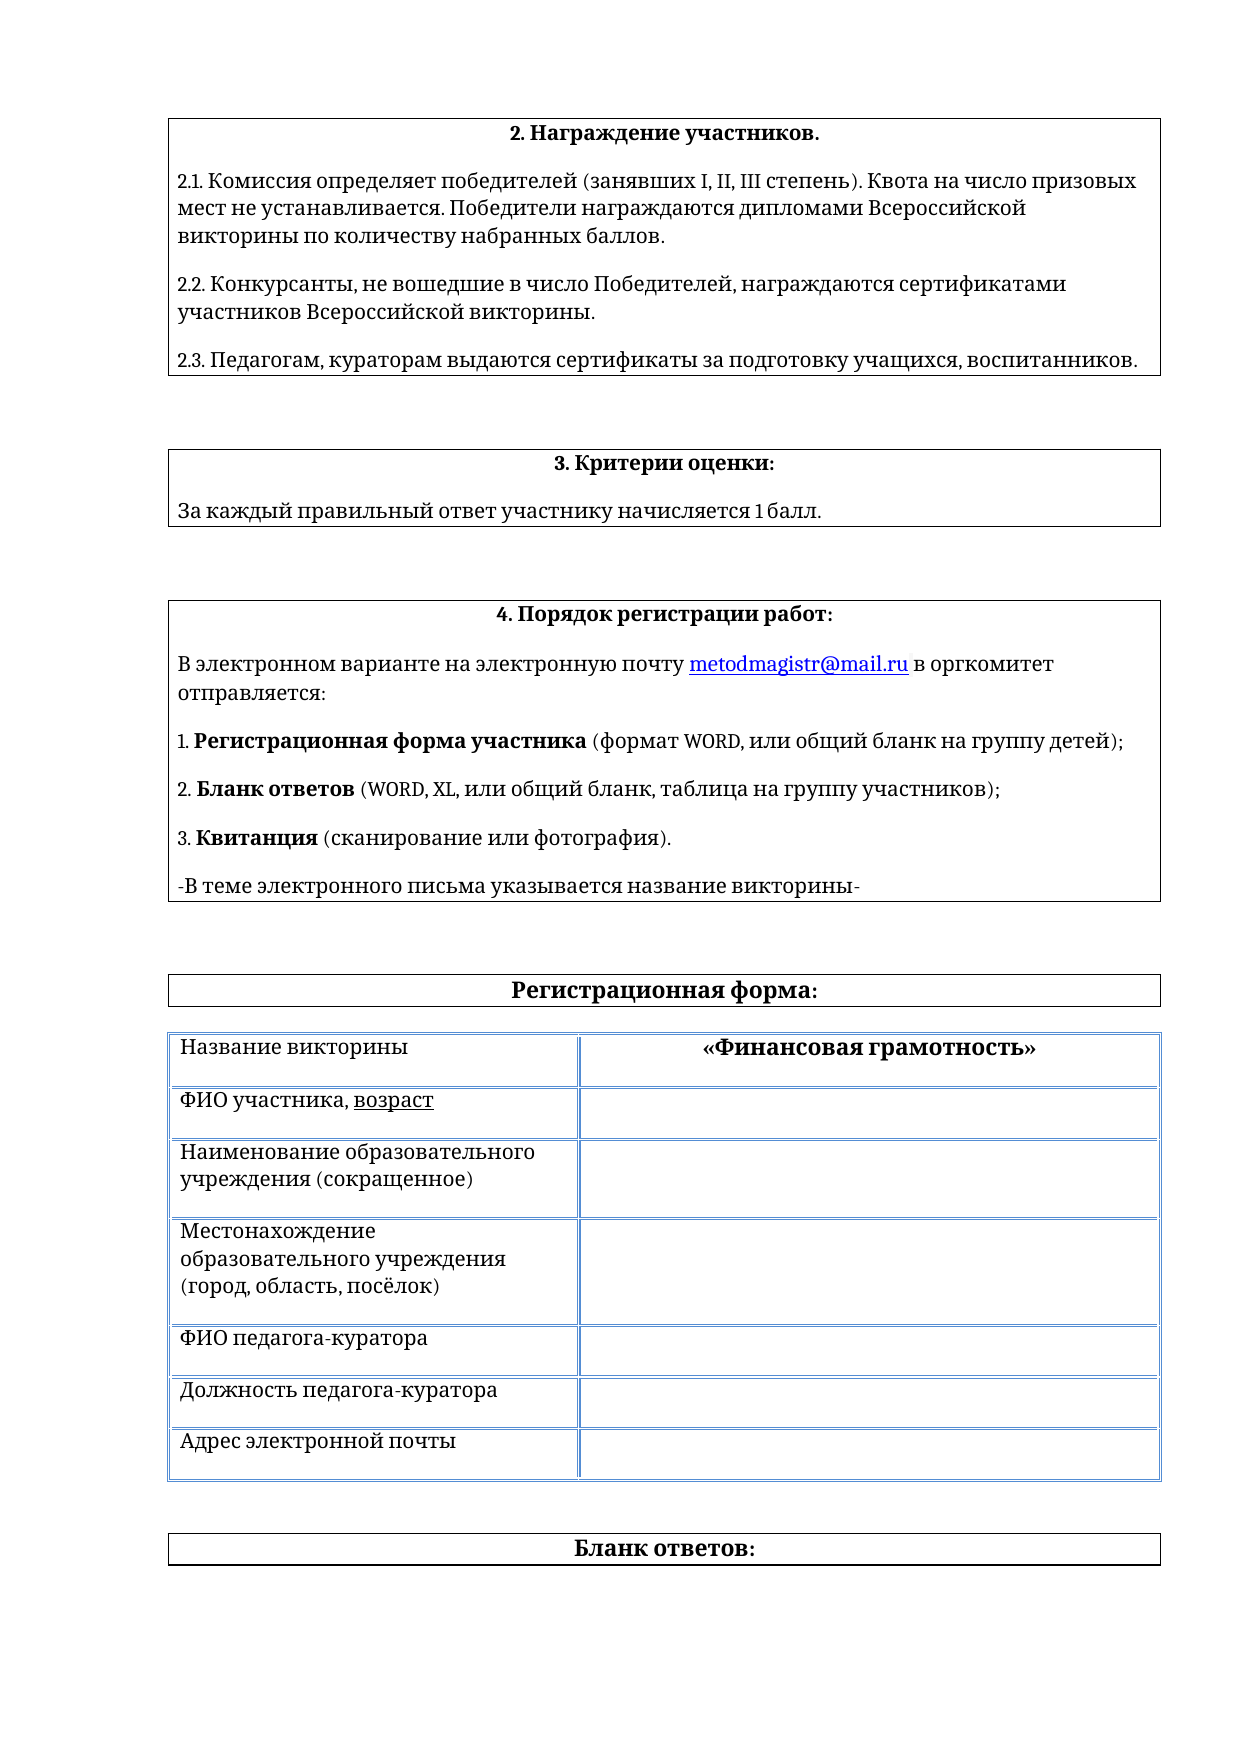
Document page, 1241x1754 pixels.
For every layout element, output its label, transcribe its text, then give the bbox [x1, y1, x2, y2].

text Регистрационная форма: [169, 975, 1160, 1006]
table_cell [579, 1427, 1160, 1479]
text 2. Бланк ответов (WORD, XL, или общий бланк, таблица на группу участников); [169, 775, 1160, 802]
table_cell [581, 1324, 1159, 1375]
text Бланк ответов: [169, 1534, 1160, 1564]
table_cell ФИО участника, возраст [170, 1086, 577, 1137]
table_cell Должность педагога-куратора [169, 1375, 579, 1427]
text За каждый правильный ответ участнику начисляется 1 балл. [169, 497, 1160, 526]
text 1. Регистрационная форма участника (формат WORD, или общий бланк на группу детей); [169, 726, 1160, 753]
table_cell Адрес электронной почты [169, 1427, 579, 1479]
text 4. Порядок регистрации работ: [169, 601, 1160, 627]
text 3. Критерии оценки: [169, 450, 1160, 476]
table_cell Наименование образовательного учреждения (сокращенное) [170, 1138, 577, 1217]
text 2. Награждение участников. [169, 119, 1160, 145]
table_header Название викторины [170, 1033, 579, 1086]
text 2.3. Педагогам, кураторам выдаются сертификаты за подготовку учащихся, воспитанников. [169, 346, 1160, 375]
text 2.2. Конкурсанты, не вошедшие в число Победителей, награждаются сертификатами участников Всероссийской викторины. [169, 270, 1160, 324]
table_cell ФИО педагога-куратора [170, 1324, 577, 1375]
text -В теме электронного письма указывается название викторины- [169, 871, 1160, 901]
text 2.1. Комиссия определяет победителей (занявших I, II, III степень). Квота на число призовых мест не устанавливается. Победители награждаются дипломами Всероссийской викторины по количеству набранных баллов. [169, 166, 1160, 248]
table_header «Финансовая грамотность» [579, 1035, 1159, 1086]
table_cell [581, 1138, 1159, 1217]
table_cell [579, 1375, 1160, 1427]
text 3. Квитанция (сканирование или фотография). [169, 823, 1160, 850]
table_cell Местонахождение образовательного учреждения (город, область, посёлок) [170, 1217, 577, 1323]
text В электронном варианте на электронную почту metodmagistr@mail.ru в оргкомитет отправляется: [169, 648, 1160, 705]
table_cell [581, 1086, 1159, 1137]
table_cell [581, 1217, 1159, 1323]
